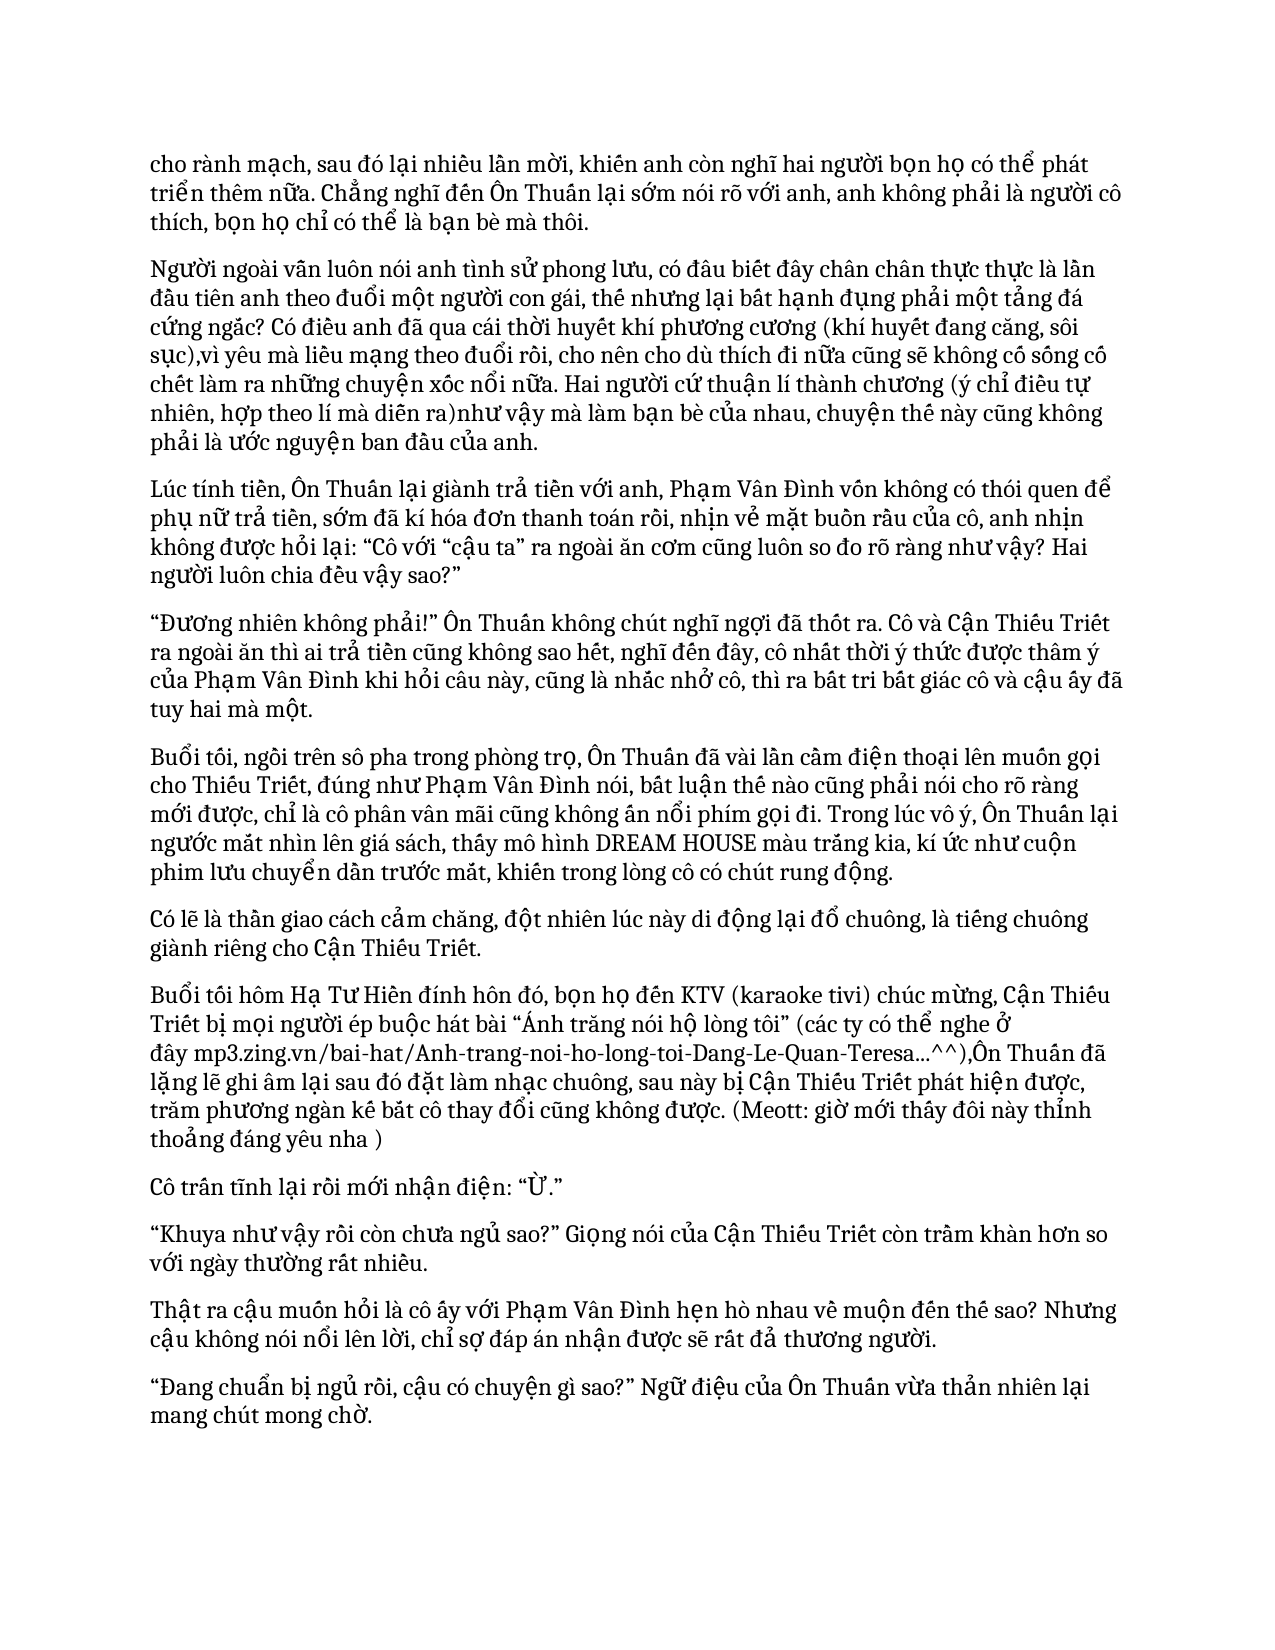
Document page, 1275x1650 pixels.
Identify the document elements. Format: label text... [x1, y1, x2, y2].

text “Đang chuẩn bị ngủ rồi, cậu có chuyện gì sao?” Ngữ điệu của Ôn Thuấn vừa thản nhiên lại mang chút mong chờ. [150, 1372, 1125, 1430]
text Buổi tối hôm Hạ Tư Hiền đính hôn đó, bọn họ đến KTV (karaoke tivi) chúc mừng, Cận Thiếu Triết bị mọi người ép buộc hát bài “Ánh trăng nói hộ lòng tôi” (các ty có thể nghe ở đây mp3.zing.vn/bai-hat/Anh-trang-noi-ho-long-toi-Dang-Le-Quan-Teresa...^^),Ôn Thuấn đã lặng lẽ ghi âm lại sau đó đặt làm nhạc chuông, sau này bị Cận Thiếu Triết phát hiện được, trăm phương ngàn kế bắt cô thay đổi cũng không được. (Meott: giờ mới thấy đôi này thỉnh thoảng đáng yêu nha ) [150, 981, 1125, 1154]
text Buổi tối, ngồi trên sô pha trong phòng trọ, Ôn Thuấn đã vài lần cầm điện thoại lên muốn gọi cho Thiếu Triết, đúng như Phạm Vân Đình nói, bất luận thế nào cũng phải nói cho rõ ràng mới được, chỉ là cô phân vân mãi cũng không ấn nổi phím gọi đi. Trong lúc vô ý, Ôn Thuấn lại ngước mắt nhìn lên giá sách, thấy mô hình DREAM HOUSE màu trắng kia, kí ức như cuộn phim lưu chuyển dần trước mắt, khiến trong lòng cô có chút rung động. [150, 742, 1125, 886]
text Có lẽ là thần giao cách cảm chăng, đột nhiên lúc này di động lại đổ chuông, là tiếng chuông giành riêng cho Cận Thiếu Triết. [150, 905, 1125, 962]
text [150, 150, 1125, 236]
text Cô trấn tĩnh lại rồi mới nhận điện: “Ừ.” [150, 1172, 1125, 1201]
text Thật ra cậu muốn hỏi là cô ấy với Phạm Vân Đình hẹn hò nhau về muộn đến thế sao? Nhưng cậu không nói nổi lên lời, chỉ sợ đáp án nhận được sẽ rất đả thương người. [150, 1296, 1125, 1354]
text “Khuya như vậy rồi còn chưa ngủ sao?” Giọng nói của Cận Thiếu Triết còn trầm khàn hơn so với ngày thường rất nhiều. [150, 1220, 1125, 1277]
text “Đương nhiên không phải!” Ôn Thuấn không chút nghĩ ngợi đã thốt ra. Cô và Cận Thiếu Triết ra ngoài ăn thì ai trả tiền cũng không sao hết, nghĩ đến đây, cô nhất thời ý thức được thâm ý của Phạm Vân Đình khi hỏi câu này, cũng là nhắc nhở cô, thì ra bất tri bất giác cô và cậu ấy đã tuy hai mà một. [150, 609, 1125, 724]
text Người ngoài vẫn luôn nói anh tình sử phong lưu, có đâu biết đây chân chân thực thực là lần đầu tiên anh theo đuổi một người con gái, thế nhưng lại bất hạnh đụng phải một tảng đá cứng ngắc? Có điều anh đã qua cái thời huyết khí phương cương (khí huyết đang căng, sôi sục),vì yêu mà liều mạng theo đuổi rồi, cho nên cho dù thích đi nữa cũng sẽ không cố sống cố chết làm ra những chuyện xốc nổi nữa. Hai người cứ thuận lí thành chương (ý chỉ điều tự nhiên, hợp theo lí mà diễn ra)như vậy mà làm bạn bè của nhau, chuyện thế này cũng không phải là ước nguyện ban đầu của anh. [150, 255, 1125, 456]
text Lúc tính tiền, Ôn Thuấn lại giành trả tiền với anh, Phạm Vân Đình vốn không có thói quen để phụ nữ trả tiền, sớm đã kí hóa đơn thanh toán rồi, nhịn vẻ mặt buồn rầu của cô, anh nhịn không được hỏi lại: “Cô với “cậu ta” ra ngoài ăn cơm cũng luôn so đo rõ ràng như vậy? Hai người luôn chia đều vậy sao?” [150, 475, 1125, 590]
